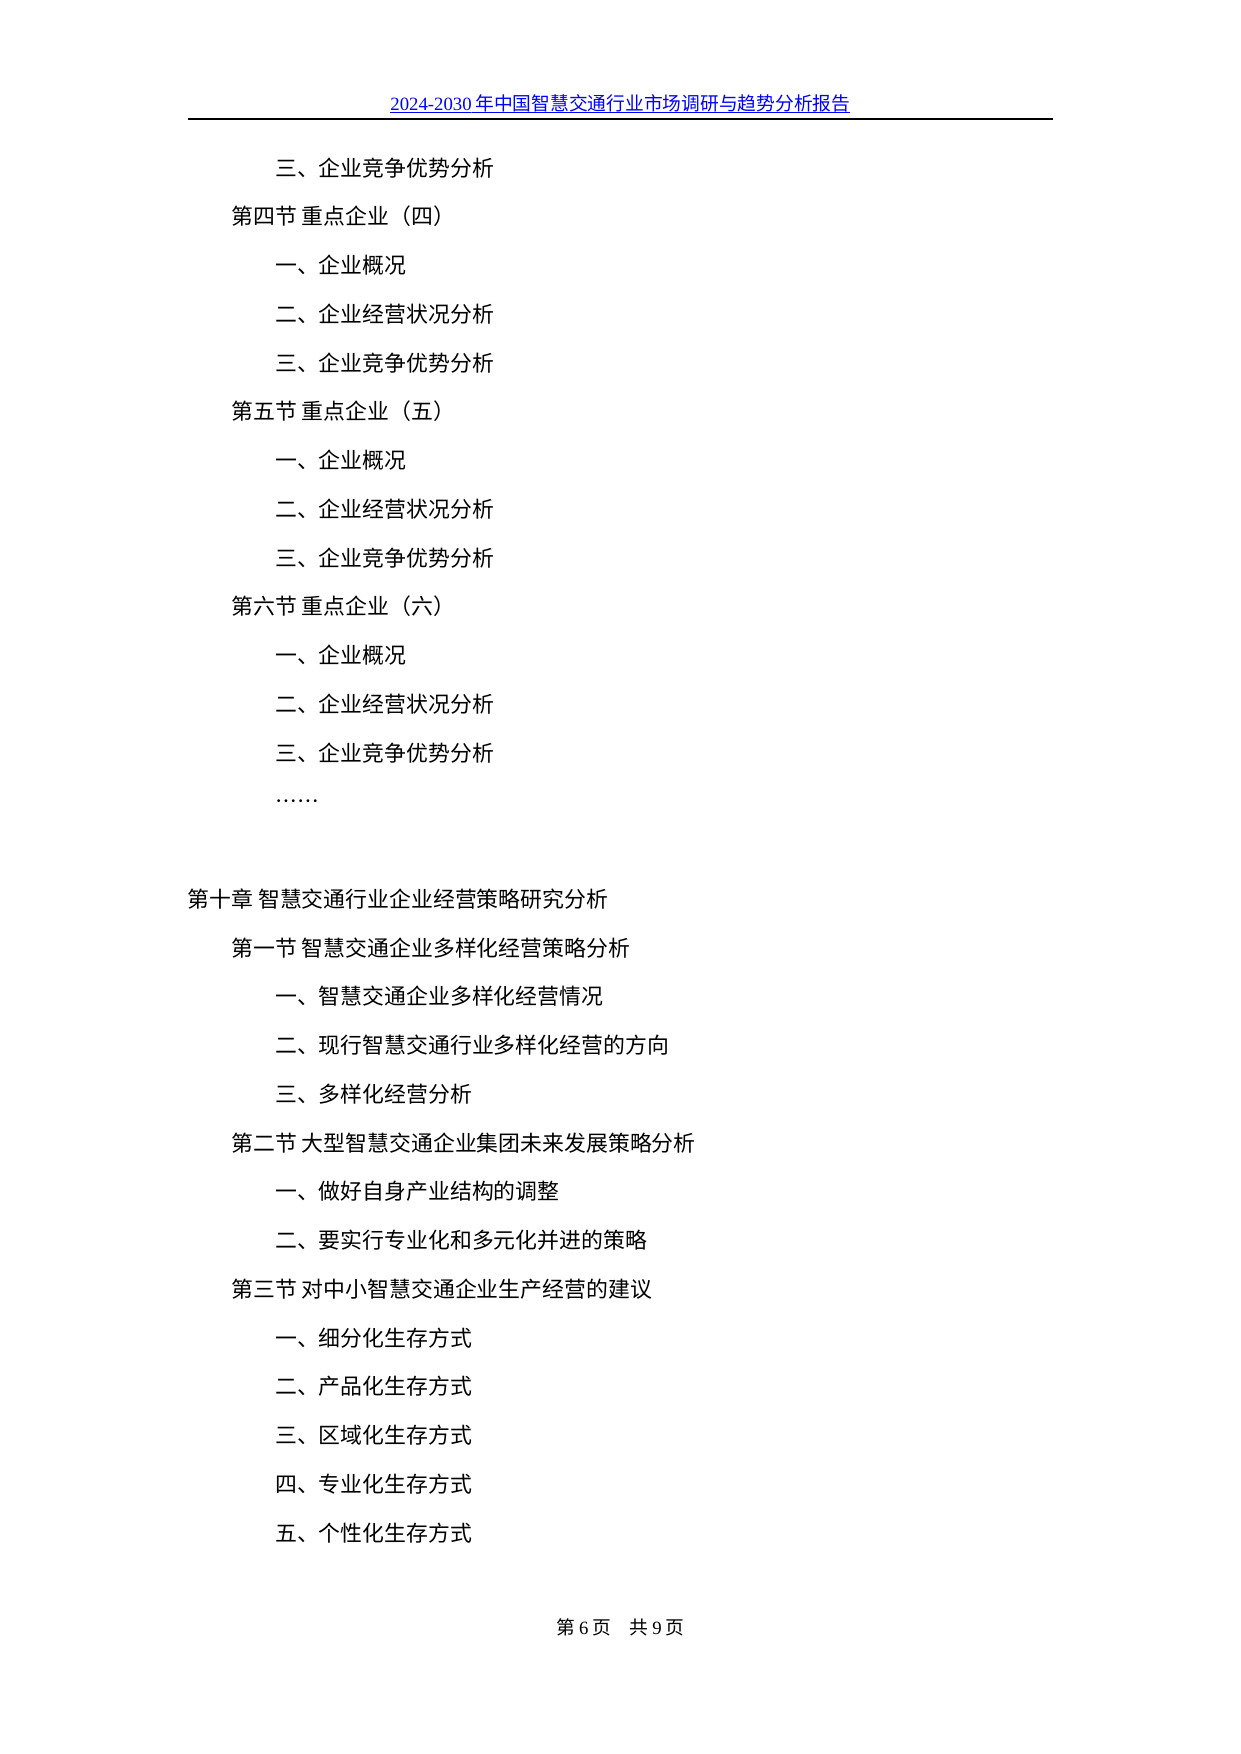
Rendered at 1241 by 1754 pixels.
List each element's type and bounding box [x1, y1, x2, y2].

text [187, 150, 1053, 1548]
